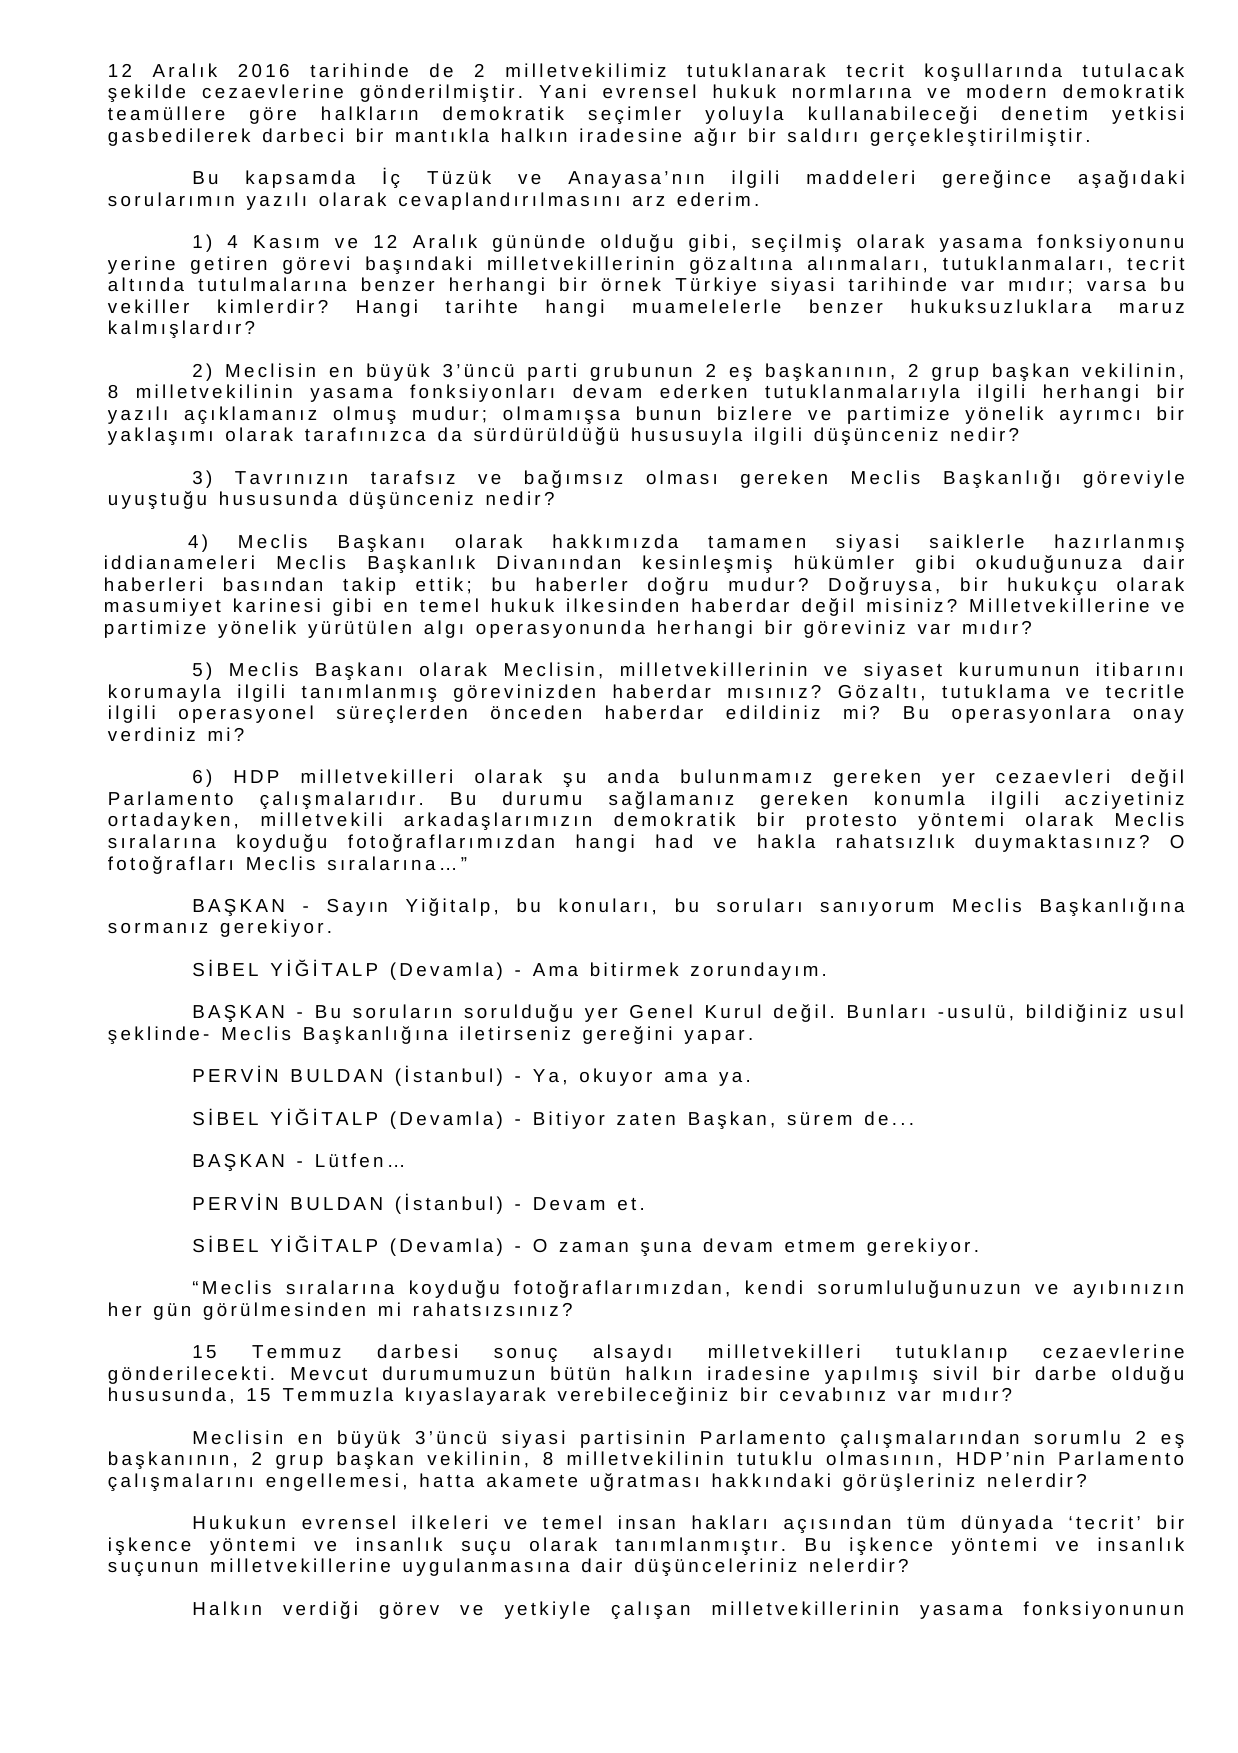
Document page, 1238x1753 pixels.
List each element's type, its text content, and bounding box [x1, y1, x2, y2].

text BAŞKAN - Bu soruların sorulduğu yer Genel Kurul değil. Bunları -usulü, bildiğiniz usul şeklinde- Meclis Başkanlığına iletirseniz gereğini yapar. [108, 1001, 1186, 1044]
text 5) Meclis Başkanı olarak Meclisin, milletvekillerinin ve siyaset kurumunun itibarını korumayla ilgili tanımlanmış görevinizden haberdar mısınız? Gözaltı, tutuklama ve tecritle ilgili operasyonel süreçlerden önceden haberdar edildiniz mi? Bu operasyonlara onay verdiniz mi? [108, 659, 1186, 745]
text 15 Temmuz darbesi sonuç alsaydı milletvekilleri tutuklanıp cezaevlerine gönderilecekti. Mevcut durumumuzun bütün halkın iradesine yapılmış sivil bir darbe olduğu hususunda, 15 Temmuzla kıyaslayarak verebileceğiniz bir cevabınız var mıdır? [108, 1341, 1186, 1406]
text SİBEL YİĞİTALP (Devamla) - Bitiyor zaten Başkan, sürem de... [108, 1107, 1186, 1129]
text Hukukun evrensel ilkeleri ve temel insan hakları açısından tüm dünyada ‘tecrit’ bir işkence yöntemi ve insanlık suçu olarak tanımlanmıştır. Bu işkence yöntemi ve insanlık suçunun milletvekillerine uygulanmasına dair düşünceleriniz nelerdir? [108, 1512, 1186, 1577]
text BAŞKAN - Sayın Yiğitalp, bu konuları, bu soruları sanıyorum Meclis Başkanlığına sormanız gerekiyor. [108, 895, 1186, 938]
text BAŞKAN - Lütfen… [108, 1150, 1186, 1171]
text 4) Meclis Başkanı olarak hakkımızda tamamen siyasi saiklerle hazırlanmış iddianameleri Meclis Başkanlık Divanından kesinleşmiş hükümler gibi okuduğunuza dair haberleri basından takip ettik; bu haberler doğru mudur? Doğruysa, bir hukukçu olarak masumiyet karinesi gibi en temel hukuk ilkesinden haberdar değil misiniz? Milletvekillerine ve partimize yönelik yürütülen algı operasyonunda herhangi bir göreviniz var mıdır? [103, 530, 1186, 638]
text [108, 1598, 1186, 1619]
text 1) 4 Kasım ve 12 Aralık gününde olduğu gibi, seçilmiş olarak yasama fonksiyonunu yerine getiren görevi başındaki milletvekillerinin gözaltına alınmaları, tutuklanmaları, tecrit altında tutulmalarına benzer herhangi bir örnek Türkiye siyasi tarihinde var mıdır; varsa bu vekiller kimlerdir? Hangi tarihte hangi muamelelerle benzer hukuksuzluklara maruz kalmışlardır? [108, 231, 1186, 338]
text SİBEL YİĞİTALP (Devamla) - Ama bitirmek zorundayım. [108, 959, 1186, 980]
text Meclisin en büyük 3’üncü siyasi partisinin Parlamento çalışmalarından sorumlu 2 eş başkanının, 2 grup başkan vekilinin, 8 milletvekilinin tutuklu olmasının, HDP’nin Parlamento çalışmalarını engellemesi, hatta akamete uğratması hakkındaki görüşleriniz nelerdir? [108, 1427, 1186, 1491]
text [108, 60, 1186, 146]
text 6) HDP milletvekilleri olarak şu anda bulunmamız gereken yer cezaevleri değil Parlamento çalışmalarıdır. Bu durumu sağlamanız gereken konumla ilgili acziyetiniz ortadayken, milletvekili arkadaşlarımızın demokratik bir protesto yöntemi olarak Meclis sıralarına koyduğu fotoğraflarımızdan hangi had ve hakla rahatsızlık duymaktasınız? O fotoğrafları Meclis sıralarına…” [108, 766, 1186, 874]
text Bu kapsamda İç Tüzük ve Anayasa’nın ilgili maddeleri gereğince aşağıdaki sorularımın yazılı olarak cevaplandırılmasını arz ederim. [108, 167, 1186, 210]
text 3) Tavrınızın tarafsız ve bağımsız olması gereken Meclis Başkanlığı göreviyle uyuştuğu hususunda düşünceniz nedir? [108, 466, 1186, 509]
text 2) Meclisin en büyük 3’üncü parti grubunun 2 eş başkanının, 2 grup başkan vekilinin, 8 milletvekilinin yasama fonksiyonları devam ederken tutuklanmalarıyla ilgili herhangi bir yazılı açıklamanız olmuş mudur; olmamışsa bunun bizlere ve partimize yönelik ayrımcı bir yaklaşımı olarak tarafınızca da sürdürüldüğü hususuyla ilgili düşünceniz nedir? [108, 359, 1186, 446]
text “Meclis sıralarına koyduğu fotoğraflarımızdan, kendi sorumluluğunuzun ve ayıbınızın her gün görülmesinden mi rahatsızsınız? [108, 1277, 1186, 1320]
text SİBEL YİĞİTALP (Devamla) - O zaman şuna devam etmem gerekiyor. [108, 1235, 1186, 1256]
text PERVİN BULDAN (İstanbul) - Devam et. [108, 1192, 1186, 1214]
text PERVİN BULDAN (İstanbul) - Ya, okuyor ama ya. [108, 1065, 1186, 1087]
